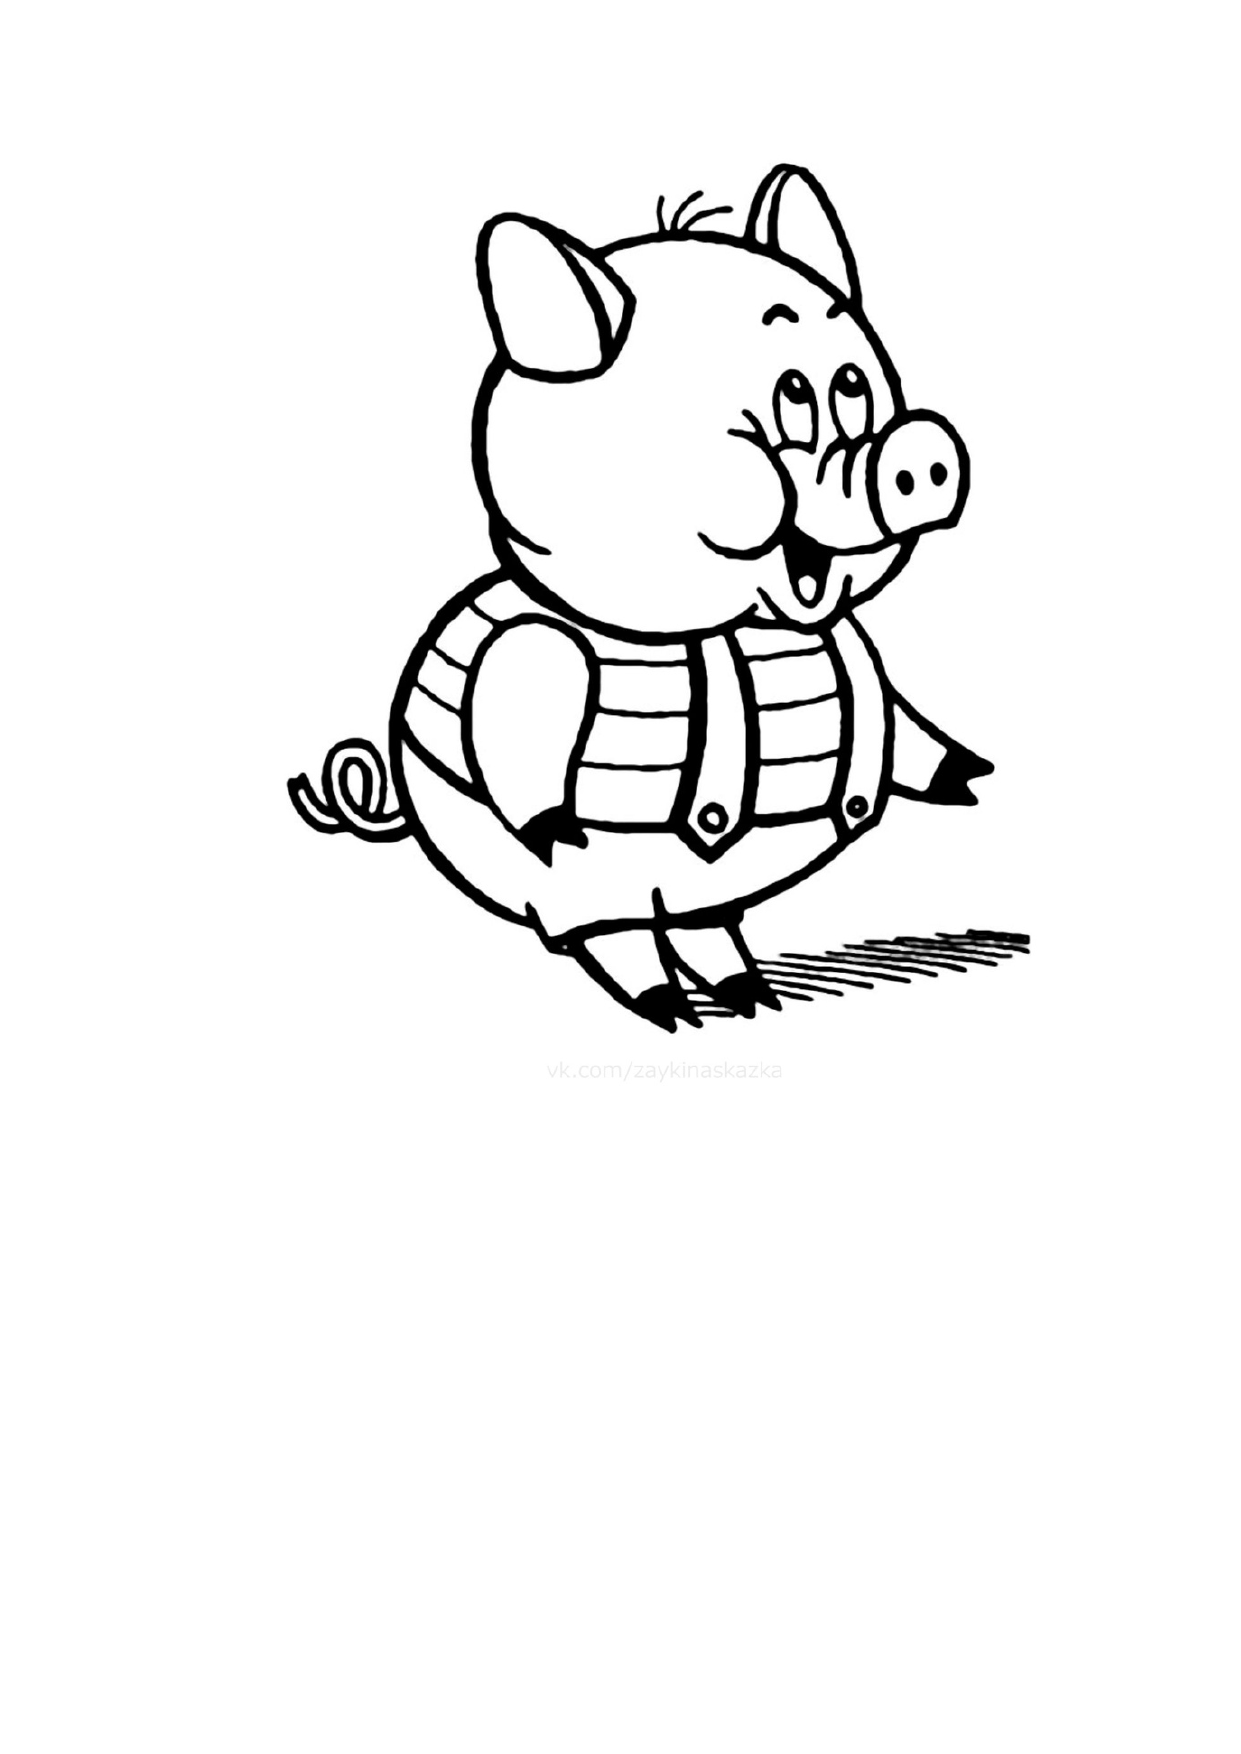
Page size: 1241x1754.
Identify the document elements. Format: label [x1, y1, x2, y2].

picture [177, 118, 1152, 1093]
